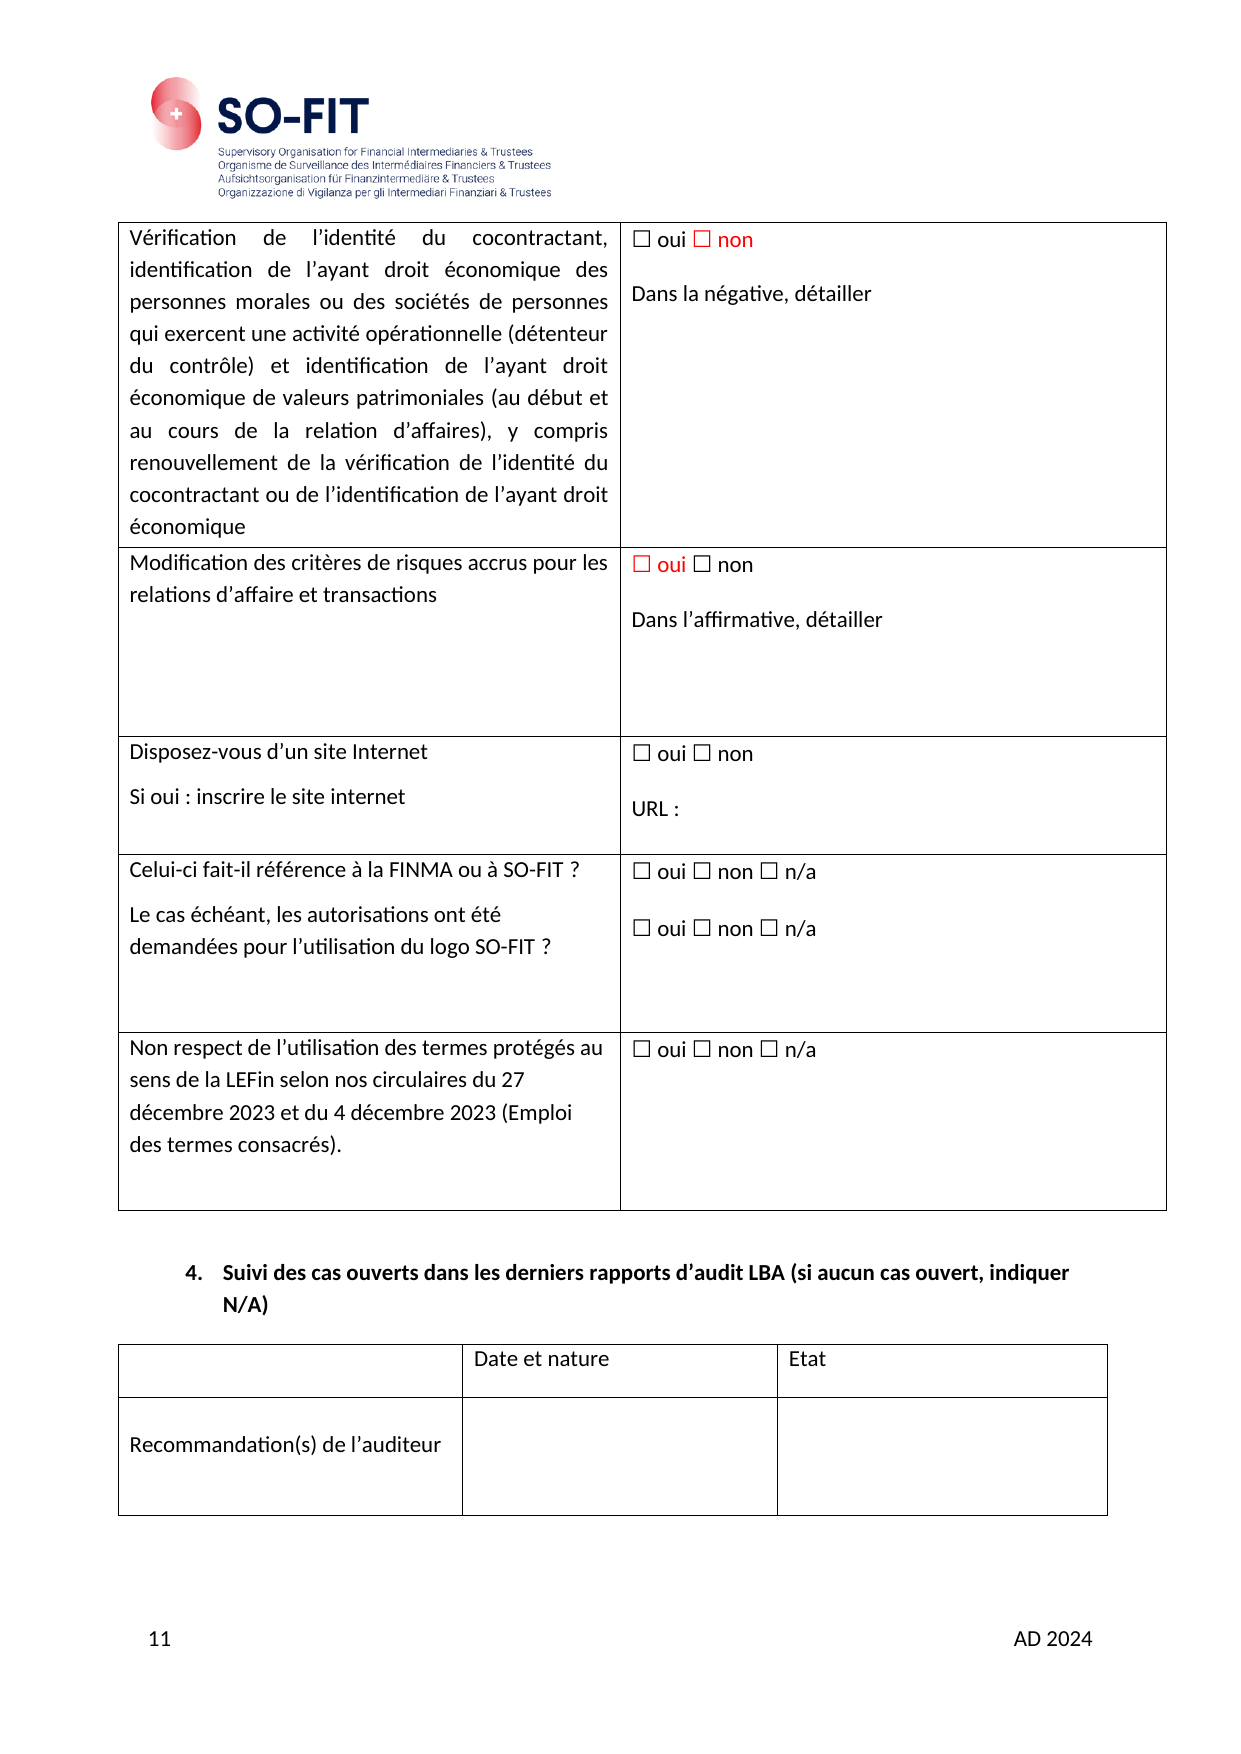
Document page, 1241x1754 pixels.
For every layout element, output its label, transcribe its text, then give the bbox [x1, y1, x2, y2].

table_header Etat [778, 1345, 1107, 1397]
list Suivi des cas ouverts dans les derniers rapports d’audit LBA (si aucun cas ouvert, indiquer N/A) [185, 1258, 1093, 1318]
table_cell oui non URL : [621, 737, 1166, 854]
table_cell Non respect de l’utilisation des termes protégés au sens de la LEFin selon nos circulaires du 27 décembre 2023 et du 4 décembre 2023 (Emploi des termes consacrés). [119, 1033, 620, 1210]
table_header [119, 1345, 462, 1397]
table_cell Celui-ci fait-il référence à la FINMA ou à SO-FIT ? Le cas échéant, les autorisations ont été demandées pour l’utilisation du logo SO-FIT ? [119, 855, 620, 1032]
table_cell Recommandation(s) de l’auditeur [119, 1398, 462, 1515]
table_cell oui non n/a oui non n/a [621, 855, 1166, 1032]
table_cell Disposez-vous d’un site Internet Si oui : inscrire le site internet [119, 737, 620, 854]
table_cell [778, 1398, 1107, 1515]
table_cell oui non n/a [621, 1033, 1166, 1210]
picture [147, 73, 556, 203]
table_cell oui non Dans la négative, détailler [621, 223, 1166, 547]
table_cell Modification des critères de risques accrus pour les relations d’affaire et transactions [119, 548, 620, 736]
table_cell [463, 1398, 777, 1515]
table_cell oui non Dans l’affirmative, détailler [621, 548, 1166, 736]
table_header Date et nature [463, 1345, 777, 1397]
table_cell Vérification de l’identité du cocontractant, identification de l’ayant droit économique des personnes morales ou des sociétés de personnes qui exercent une activité opérationnelle (détenteur du contrôle) et identification de l’ayant droit économique de valeurs patrimoniales (au début et au cours de la relation d’affaires), y compris renouvellement de la vérification de l’identité du cocontractant ou de l’identification de l’ayant droit économique [119, 223, 620, 547]
